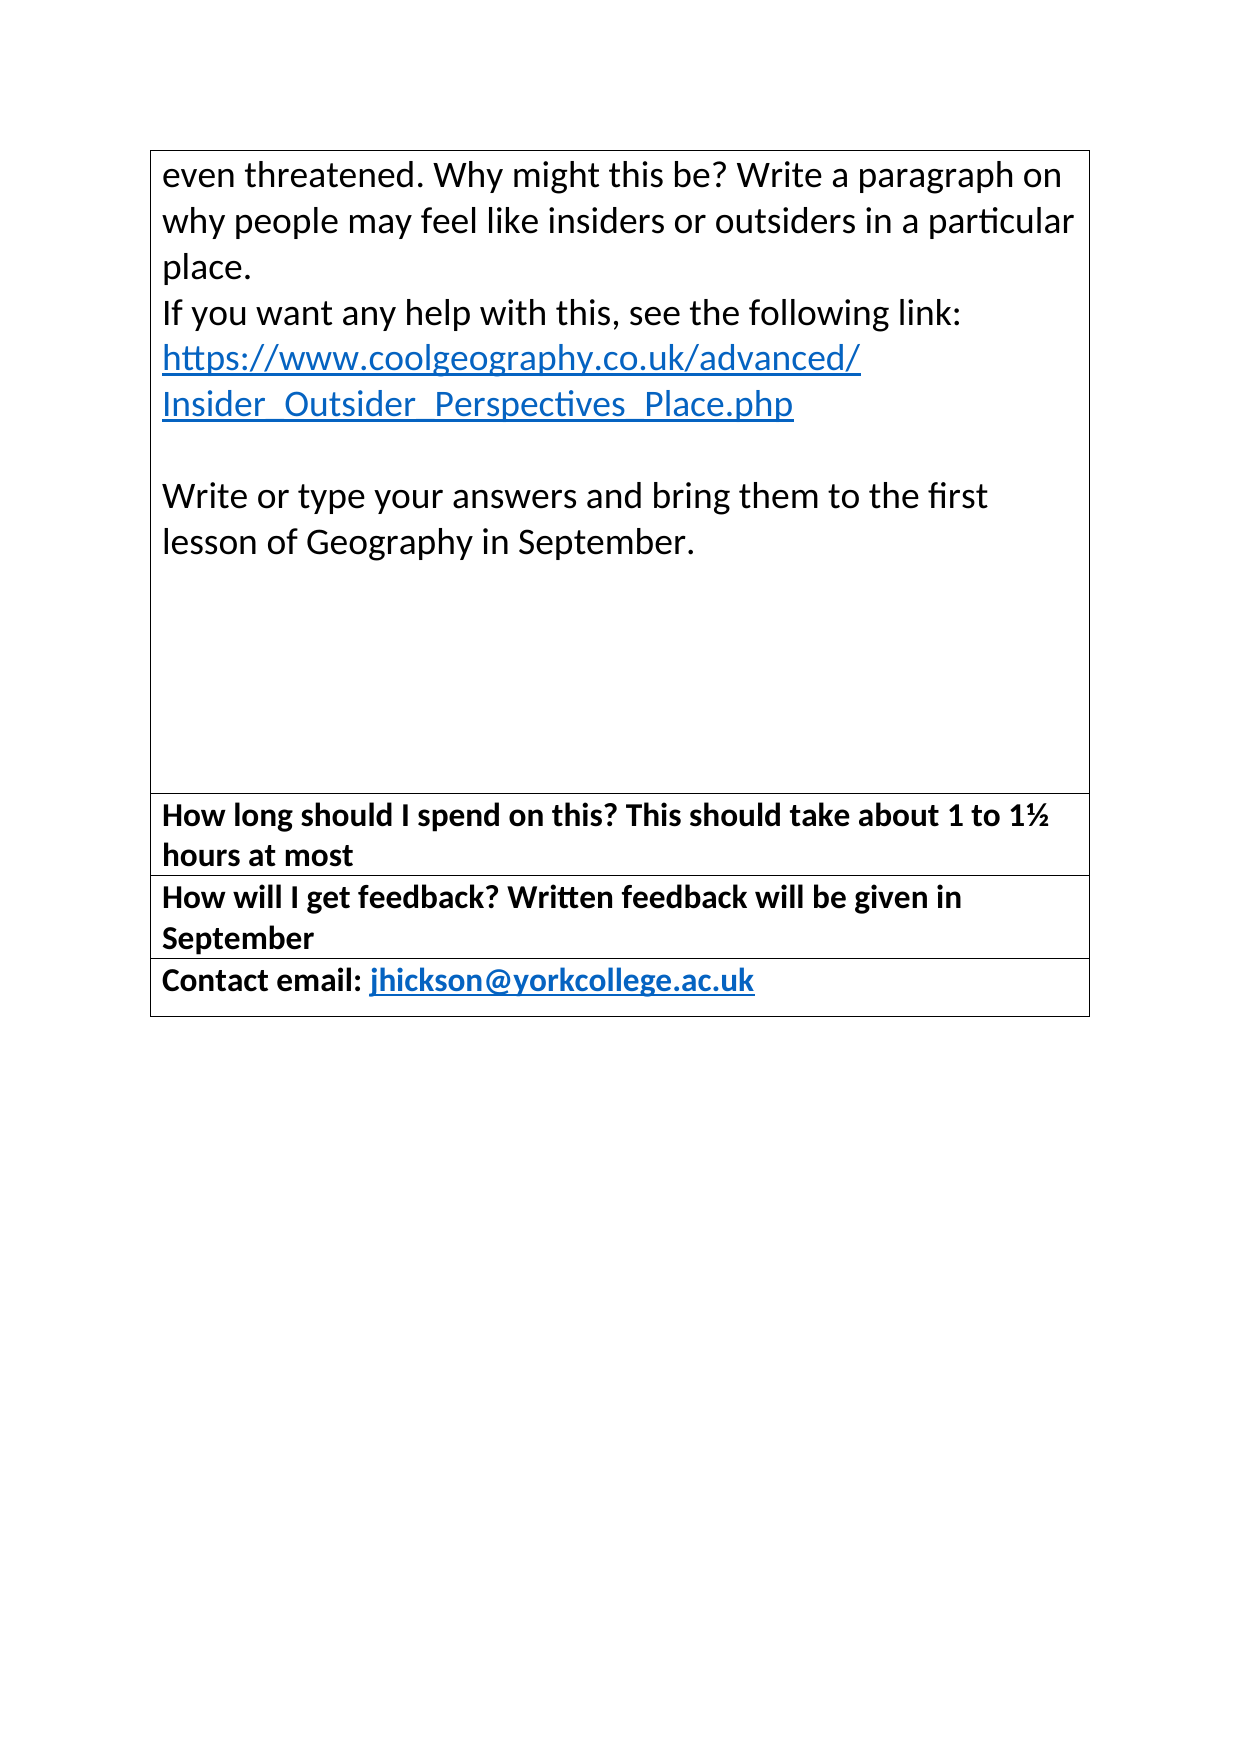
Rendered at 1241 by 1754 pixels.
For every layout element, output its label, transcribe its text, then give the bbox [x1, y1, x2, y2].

table_cell How will I get feedback? Written feedback will be given in September [151, 876, 1089, 958]
table_cell How long should I spend on this? This should take about 1 to 1½ hours at most [151, 794, 1089, 875]
table_cell Contact email: jhickson@yorkcollege.ac.uk [151, 959, 1089, 1016]
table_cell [151, 151, 1089, 793]
